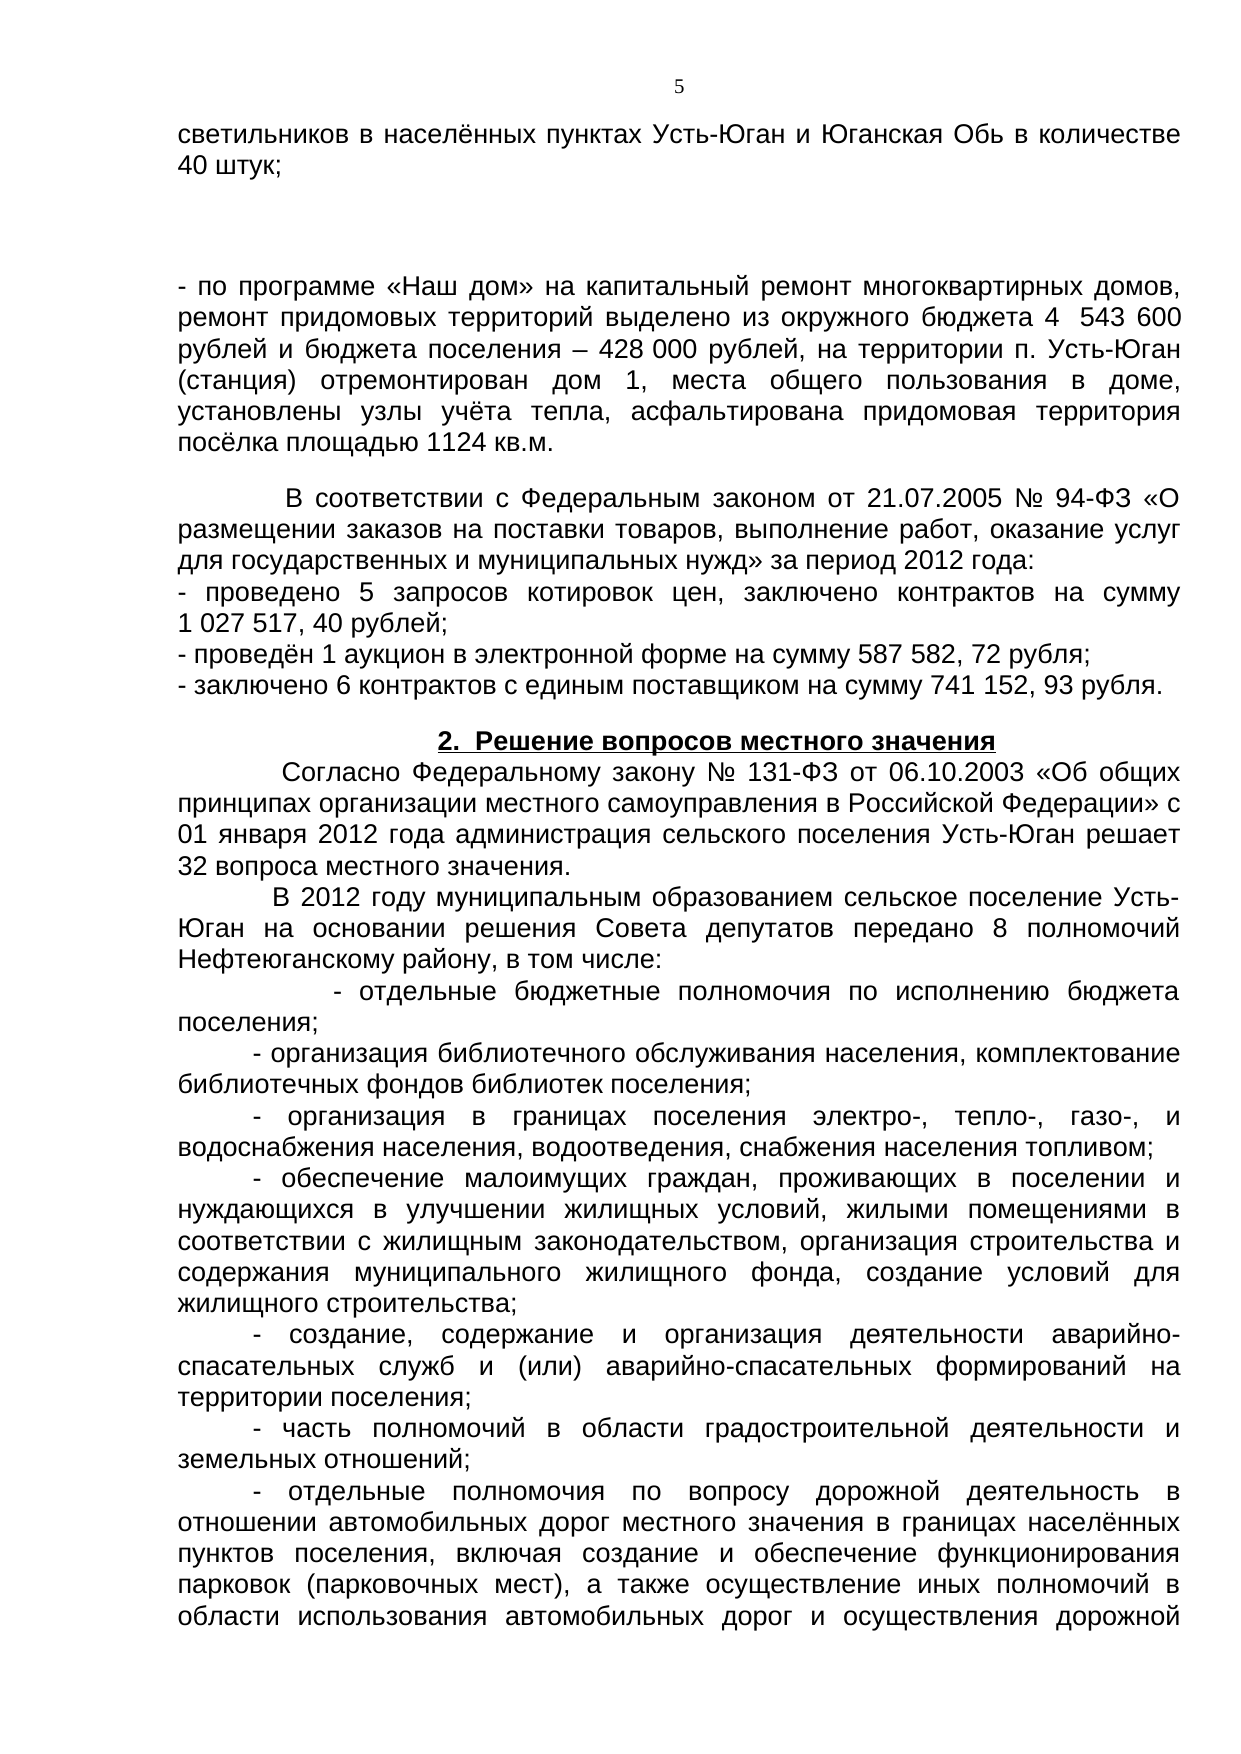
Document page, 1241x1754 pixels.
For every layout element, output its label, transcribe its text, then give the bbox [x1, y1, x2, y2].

text В 2012 году муниципальным образованием сельское поселение Усть-Юган на основании решения Совета депутатов передано 8 полномочий Нефтеюганскому району, в том числе: [177, 881, 1181, 974]
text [177, 1474, 1181, 1631]
text - создание, содержание и организация деятельности аварийно-спасательных служб и (или) аварийно-спасательных формирований на территории поселения; [177, 1318, 1181, 1412]
text - обеспечение малоимущих граждан, проживающих в поселении и нуждающихся в улучшении жилищных условий, жилыми помещениями в соответствии с жилищным законодательством, организация строительства и содержания муниципального жилищного фонда, создание условий для жилищного строительства; [177, 1162, 1181, 1318]
list Решение вопросов местного значения [252, 724, 1181, 756]
text В соответствии с Федеральным законом от 21.07.2005 № 94-ФЗ «О размещении заказов на поставки товаров, выполнение работ, оказание услуг для государственных и муниципальных нужд» за период 2012 года: [177, 482, 1182, 576]
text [177, 118, 1182, 181]
text - организация в границах поселения электро-, тепло-, газо-, и водоснабжения населения, водоотведения, снабжения населения топливом; [177, 1099, 1181, 1162]
text Согласно Федеральному закону № 131-ФЗ от 06.10.2003 «Об общих принципах организации местного самоуправления в Российской Федерации» с 01 января 2012 года администрация сельского поселения Усть-Юган решает 32 вопроса местного значения. [177, 756, 1181, 881]
text - проведено 5 запросов котировок цен, заключено контрактов на сумму 1 027 517, 40 рублей; [177, 576, 1182, 638]
text - заключено 6 контрактов с единым поставщиком на сумму 741 152, 93 рубля. [177, 669, 1182, 701]
text - проведён 1 аукцион в электронной форме на сумму 587 582, 72 рубля; [177, 638, 1182, 669]
text - часть полномочий в области градостроительной деятельности и земельных отношений; [177, 1412, 1181, 1474]
text - отдельные бюджетные полномочия по исполнению бюджета поселения; [177, 974, 1181, 1037]
text - по программе «Наш дом» на капитальный ремонт многоквартирных домов, ремонт придомовых территорий выделено из окружного бюджета 4 543 600 рублей и бюджета поселения – 428 000 рублей, на территории п. Усть-Юган (станция) отремонтирован дом 1, места общего пользования в доме, установлены узлы учёта тепла, асфальтирована придомовая территория посёлка площадью 1124 кв.м. [177, 270, 1182, 458]
text - организация библиотечного обслуживания населения, комплектование библиотечных фондов библиотек поселения; [177, 1037, 1181, 1099]
